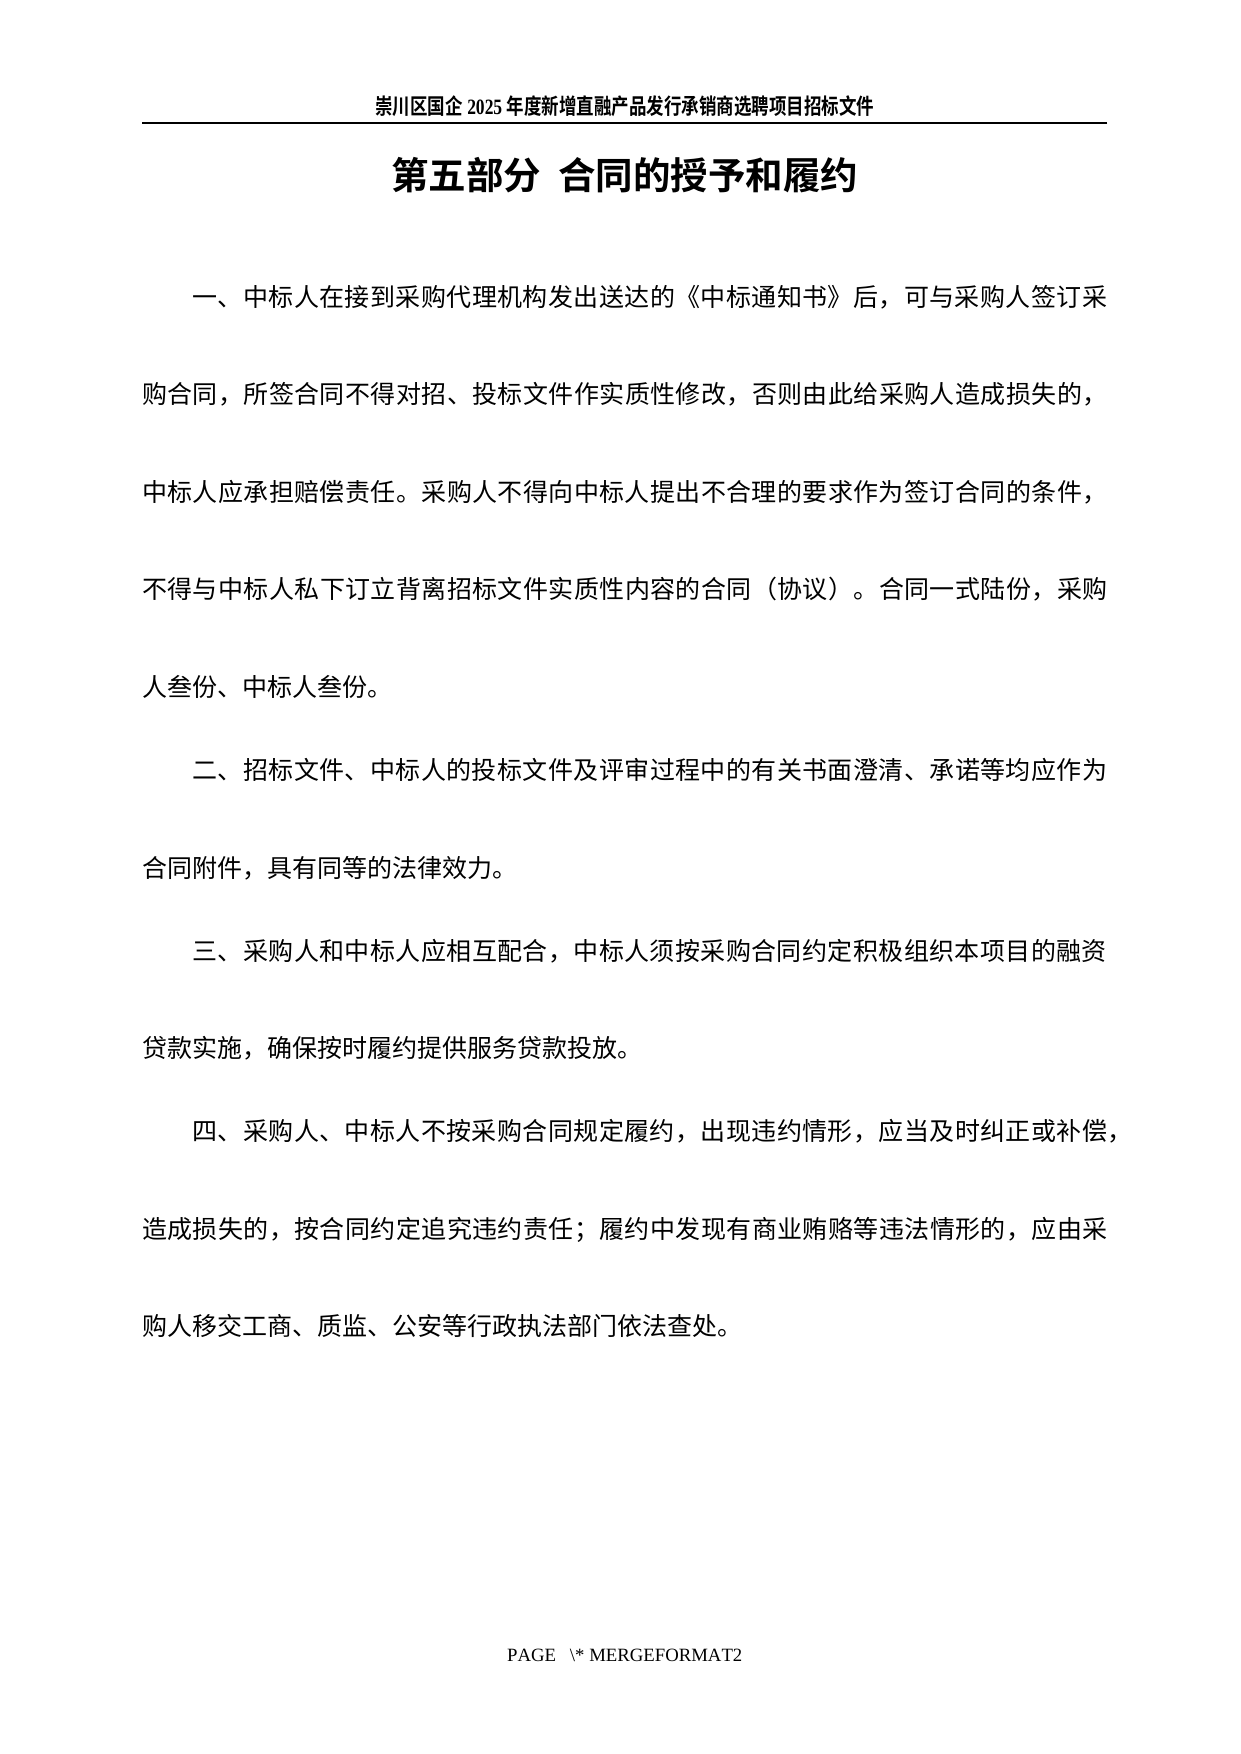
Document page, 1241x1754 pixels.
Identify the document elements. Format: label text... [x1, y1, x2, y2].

text 一、中标人在接到采购代理机构发出送达的《中标通知书》后，可与采购人签订采购合同，所签合同不得对招、投标文件作实质性修改，否则由此给采购人造成损失的，中标人应承担赔偿责任。采购人不得向中标人提出不合理的要求作为签订合同的条件，不得与中标人私下订立背离招标文件实质性内容的合同（协议）。合同一式陆份，采购人叁份、中标人叁份。 [142, 263, 1107, 718]
text 四、采购人、中标人不按采购合同规定履约，出现违约情形，应当及时纠正或补偿，造成损失的，按合同约定追究违约责任；履约中发现有商业贿赂等违法情形的，应由采购人移交工商、质监、公安等行政执法部门依法查处。 [142, 1097, 1107, 1357]
text 二、招标文件、中标人的投标文件及评审过程中的有关书面澄清、承诺等均应作为合同附件，具有同等的法律效力。 [142, 736, 1107, 899]
text 三、采购人和中标人应相互配合，中标人须按采购合同约定积极组织本项目的融资贷款实施，确保按时履约提供服务贷款投放。 [142, 917, 1107, 1079]
text 第五部分 合同的授予和履约 [142, 146, 1107, 200]
